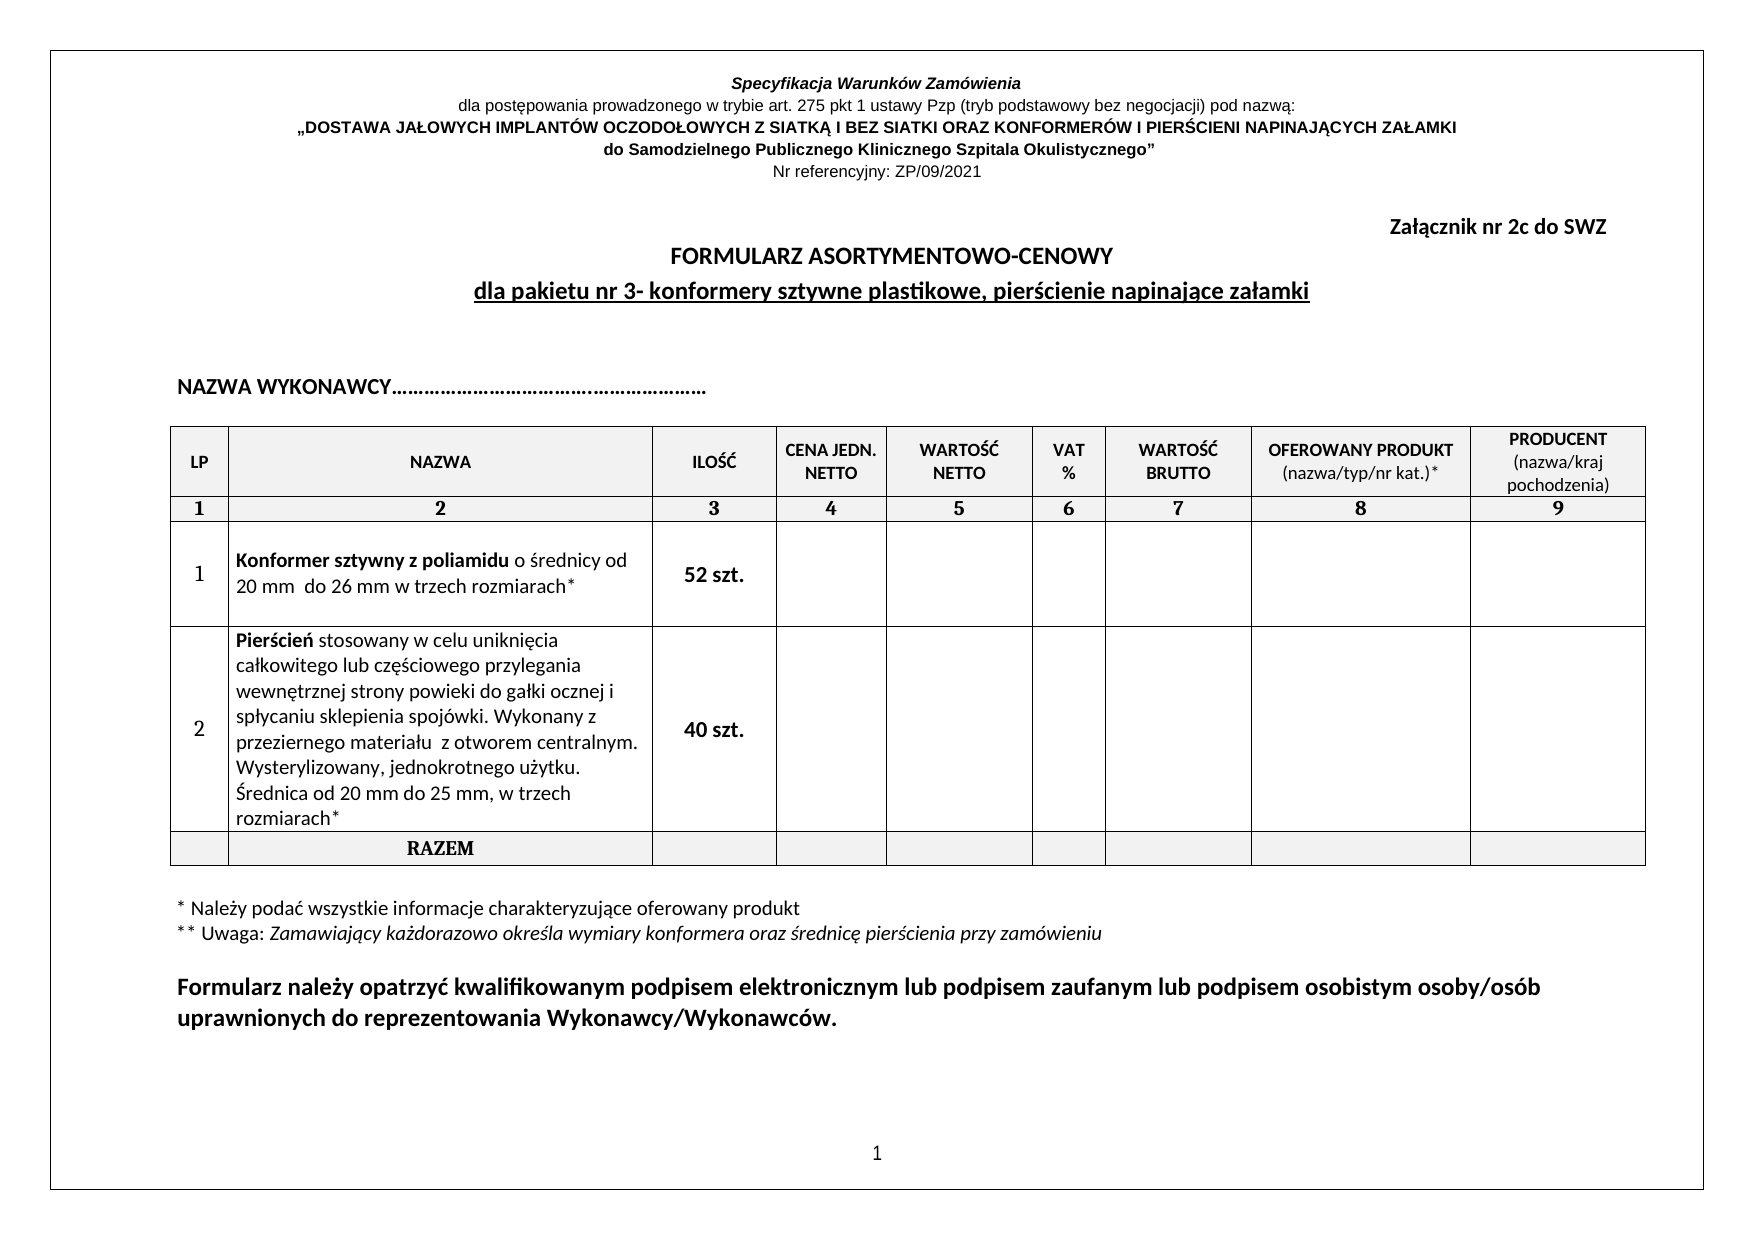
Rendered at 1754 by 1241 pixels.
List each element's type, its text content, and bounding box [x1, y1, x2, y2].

table_header ILOŚĆ [653, 427, 776, 496]
table_cell 8 [1252, 497, 1470, 521]
table_cell [777, 832, 886, 865]
table_cell 2 [171, 627, 228, 831]
table_cell Pierścień stosowany w celu uniknięcia całkowitego lub częściowego przylegania wewnętrznej strony powieki do gałki ocznej i spłycaniu sklepienia spojówki. Wykonany z przeziernego materiału z otworem centralnym. Wysterylizowany, jednokrotnego użytku. Średnica od 20 mm do 25 mm, w trzech rozmiarach* [229, 627, 652, 831]
table_cell [1033, 832, 1105, 865]
table_cell [1471, 522, 1645, 626]
table_header WARTOŚĆ BRUTTO [1106, 427, 1251, 496]
table_cell [1252, 522, 1470, 626]
table_header CENA JEDN. NETTO [777, 427, 886, 496]
table_cell 40 szt. [653, 627, 776, 831]
table_header VAT % [1033, 427, 1105, 496]
table_cell 9 [1471, 497, 1645, 521]
table_cell [1106, 832, 1251, 865]
table_cell [653, 832, 776, 865]
table_cell [777, 522, 886, 626]
table_cell [887, 832, 1032, 865]
table_cell 2 [229, 497, 652, 521]
table_cell 7 [1106, 497, 1251, 521]
table_cell [1106, 627, 1251, 831]
table_cell [171, 832, 228, 865]
table_cell RAZEM [229, 832, 652, 865]
table_cell [887, 627, 1032, 831]
text * Należy podać wszystkie informacje charakteryzujące oferowany produkt [147, 895, 1606, 921]
table_header OFEROWANY PRODUKT (nazwa/typ/nr kat.)* [1252, 427, 1470, 496]
table_cell 1 [171, 497, 228, 521]
table_cell [1106, 522, 1251, 626]
table_cell Konformer sztywny z poliamidu o średnicy od 20 mm do 26 mm w trzech rozmiarach* [229, 522, 652, 626]
table_cell 4 [777, 497, 886, 521]
text Załącznik nr 2c do SWZ [177, 212, 1606, 240]
table_cell [1471, 832, 1645, 865]
text Formularz należy opatrzyć kwalifikowanym podpisem elektronicznym lub podpisem zaufanym lub podpisem osobistym osoby/osób uprawnionych do reprezentowania Wykonawcy/Wykonawców. [177, 971, 1606, 1032]
table_cell 52 szt. [653, 522, 776, 626]
table_cell [887, 522, 1032, 626]
table_cell 6 [1033, 497, 1105, 521]
text FORMULARZ ASORTYMENTOWO-CENOWY [177, 240, 1606, 271]
table_header LP [171, 427, 228, 496]
table_cell [1252, 832, 1470, 865]
table_cell 3 [653, 497, 776, 521]
table_header NAZWA [229, 427, 652, 496]
text ** Uwaga: Zamawiający każdorazowo określa wymiary konformera oraz średnicę pierścienia przy zamówieniu [147, 921, 1606, 946]
table_cell [1033, 522, 1105, 626]
text dla pakietu nr 3- konformery sztywne plastikowe, pierścienie napinające załamki [177, 275, 1606, 306]
table_cell [1033, 627, 1105, 831]
table_cell [1252, 627, 1470, 831]
table_cell 1 [171, 522, 228, 626]
table_cell [777, 627, 886, 831]
table_header PRODUCENT (nazwa/kraj pochodzenia) [1471, 427, 1645, 496]
table_cell 5 [887, 497, 1032, 521]
table_cell [1471, 627, 1645, 831]
text NAZWA WYKONAWCY……………………………….………………… [177, 372, 1606, 400]
table_header WARTOŚĆ NETTO [887, 427, 1032, 496]
